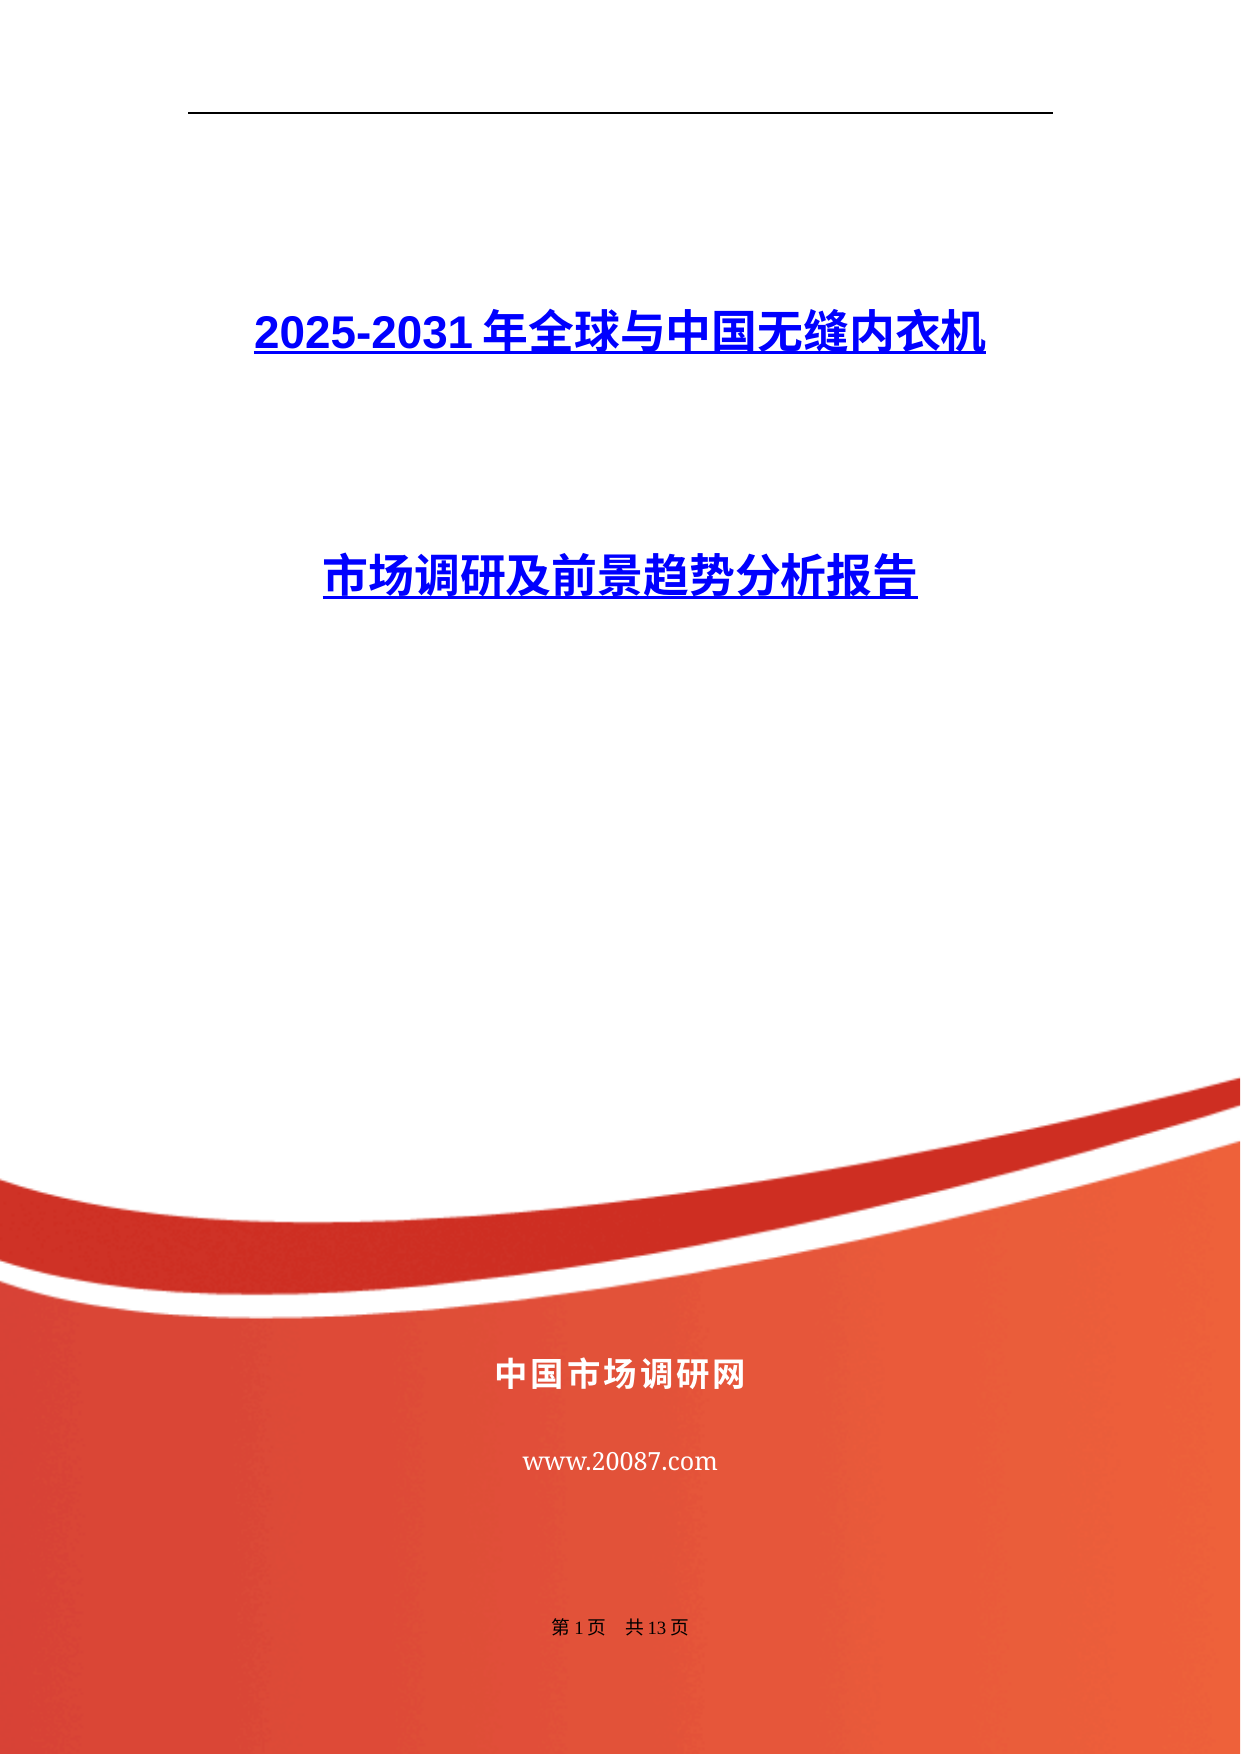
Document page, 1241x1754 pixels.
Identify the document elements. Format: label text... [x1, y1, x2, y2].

table_header 2025-2031年全球与中国无缝内衣机市场调研及前景趋势分析报告 [188, 207, 1053, 773]
subtitle 中国市场调研网 [187, 1339, 1053, 1404]
picture [0, 1006, 1241, 1754]
text www.20087.com [187, 1428, 1053, 1493]
